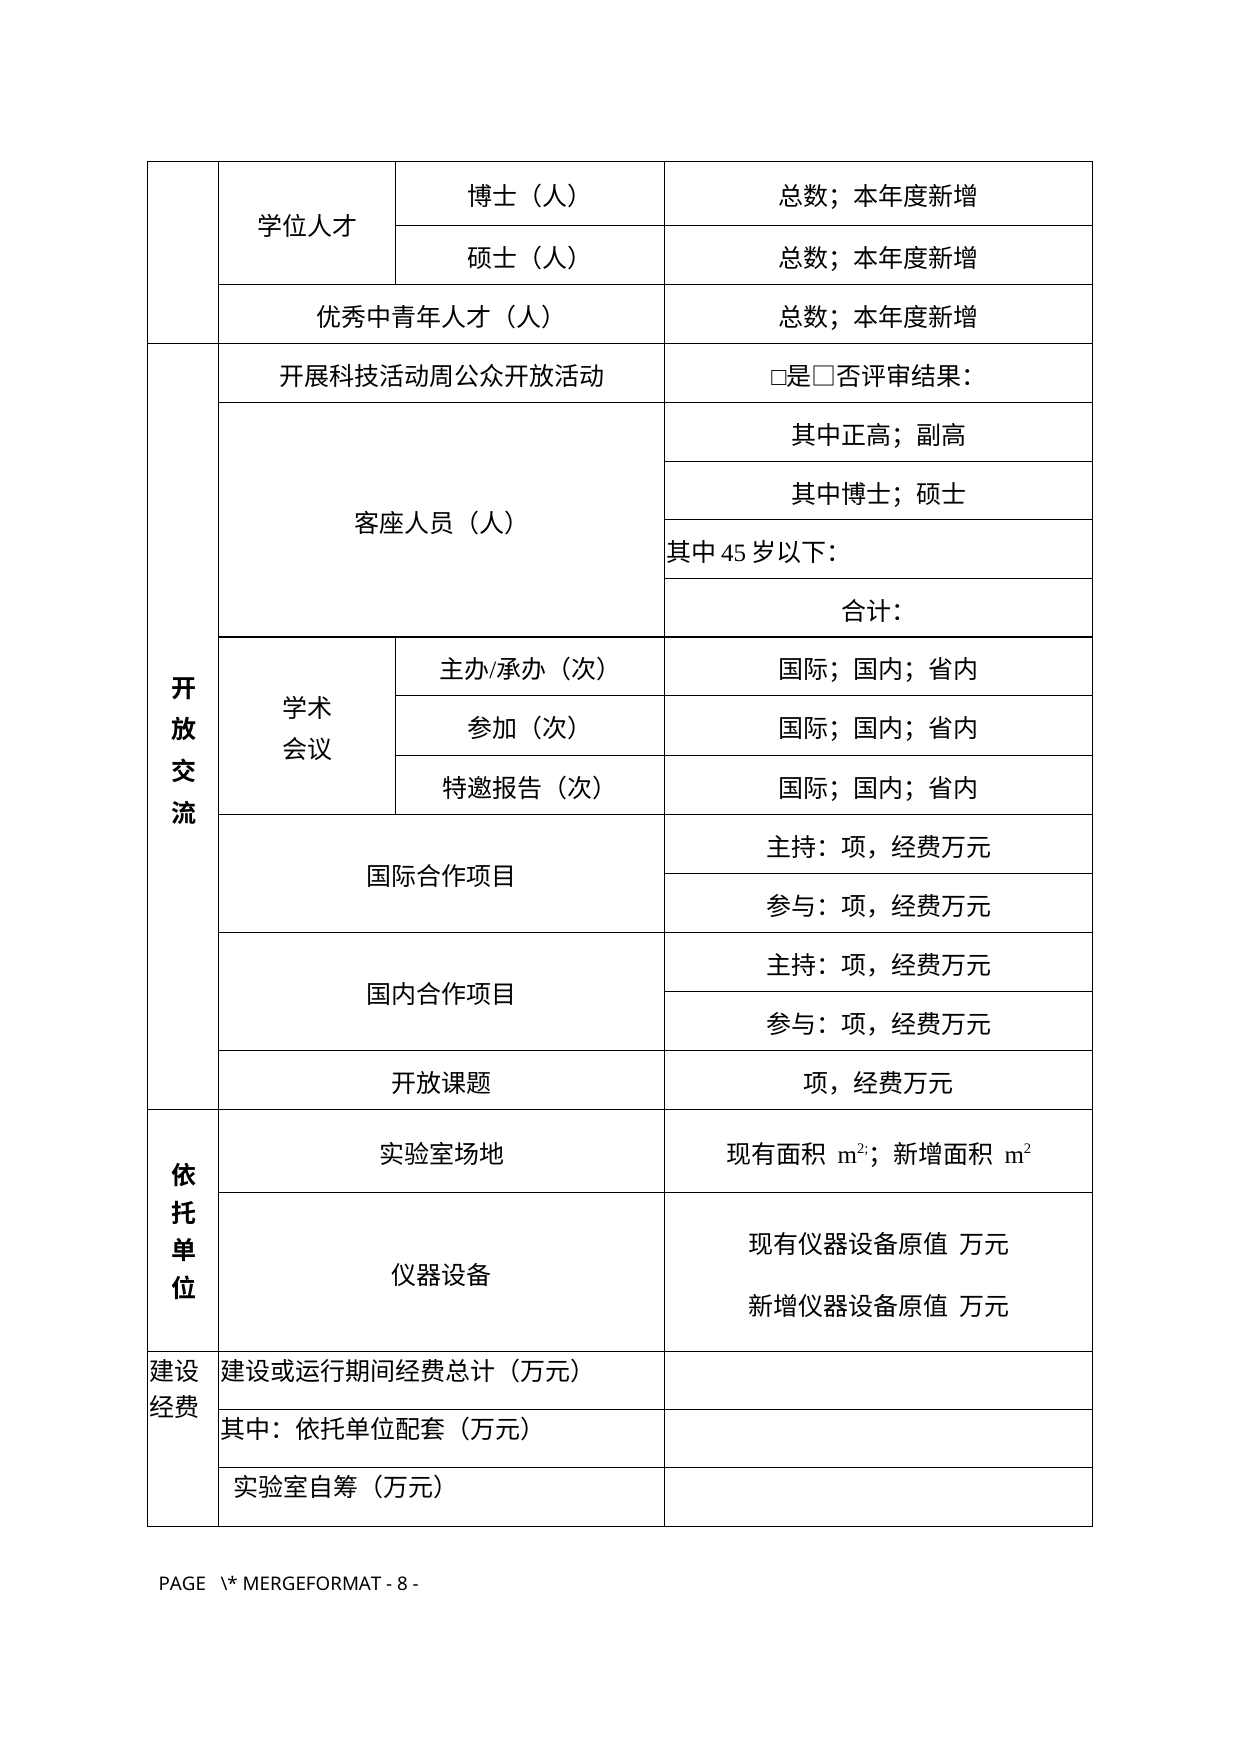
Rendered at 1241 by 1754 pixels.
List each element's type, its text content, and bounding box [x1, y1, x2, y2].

table_cell 开放课题 [219, 1051, 664, 1109]
table_cell 客座人员（人） [219, 403, 664, 636]
table_cell 博士（人） [396, 162, 664, 225]
table_cell 项，经费万元 [665, 1051, 1092, 1109]
table_cell 参与：项，经费万元 [665, 874, 1092, 932]
table_cell 其中正高；副高 [665, 403, 1092, 461]
table_cell 合计： [665, 579, 1092, 636]
table_cell 其中博士；硕士 [665, 462, 1092, 519]
table_cell 国际；国内；省内 [665, 696, 1092, 754]
table_cell □是□否评审结果： [665, 344, 1092, 402]
table_cell 开 放 交 流 [148, 344, 218, 1109]
table_cell 国际合作项目 [219, 815, 664, 932]
table_cell 学术 会议 [219, 638, 395, 813]
table_cell 仪器设备 [219, 1193, 664, 1351]
table_cell 参加（次） [396, 696, 664, 754]
table_cell 主办/承办（次） [396, 638, 664, 695]
table_cell 学位人才 [219, 162, 395, 284]
table_cell 国际；国内；省内 [665, 638, 1092, 695]
table_cell 国内合作项目 [219, 933, 664, 1050]
table_cell 国际；国内；省内 [665, 756, 1092, 813]
table_cell 实验室自筹（万元） [219, 1468, 664, 1526]
table_cell 总数；本年度新增 [665, 162, 1092, 225]
table_cell [665, 1410, 1092, 1467]
table_cell 参与：项，经费万元 [665, 992, 1092, 1050]
table_cell 依 托 单 位 [148, 1110, 218, 1351]
table_cell 硕士（人） [396, 226, 664, 284]
table_cell 总数；本年度新增 [665, 226, 1092, 284]
table_cell 开展科技活动周公众开放活动 [219, 344, 664, 402]
table_cell 总数；本年度新增 [665, 285, 1092, 343]
table_cell 实验室场地 [219, 1110, 664, 1192]
table_cell 现有面积 m2;；新增面积 m2 [665, 1110, 1092, 1192]
table_cell 其中：依托单位配套（万元） [219, 1410, 664, 1467]
table_cell 现有仪器设备原值 万元 新增仪器设备原值 万元 [665, 1193, 1092, 1351]
table_cell 主持：项，经费万元 [665, 933, 1092, 991]
table_cell 主持：项，经费万元 [665, 815, 1092, 873]
table_cell [665, 1468, 1092, 1526]
table_cell 特邀报告（次） [396, 756, 664, 813]
table_cell 建设经费 [148, 1352, 218, 1526]
table_cell [665, 1352, 1092, 1409]
table_cell 建设或运行期间经费总计（万元） [219, 1352, 664, 1409]
table_cell 优秀中青年人才（人） [219, 285, 664, 343]
table_cell 其中45岁以下： [665, 520, 1092, 578]
